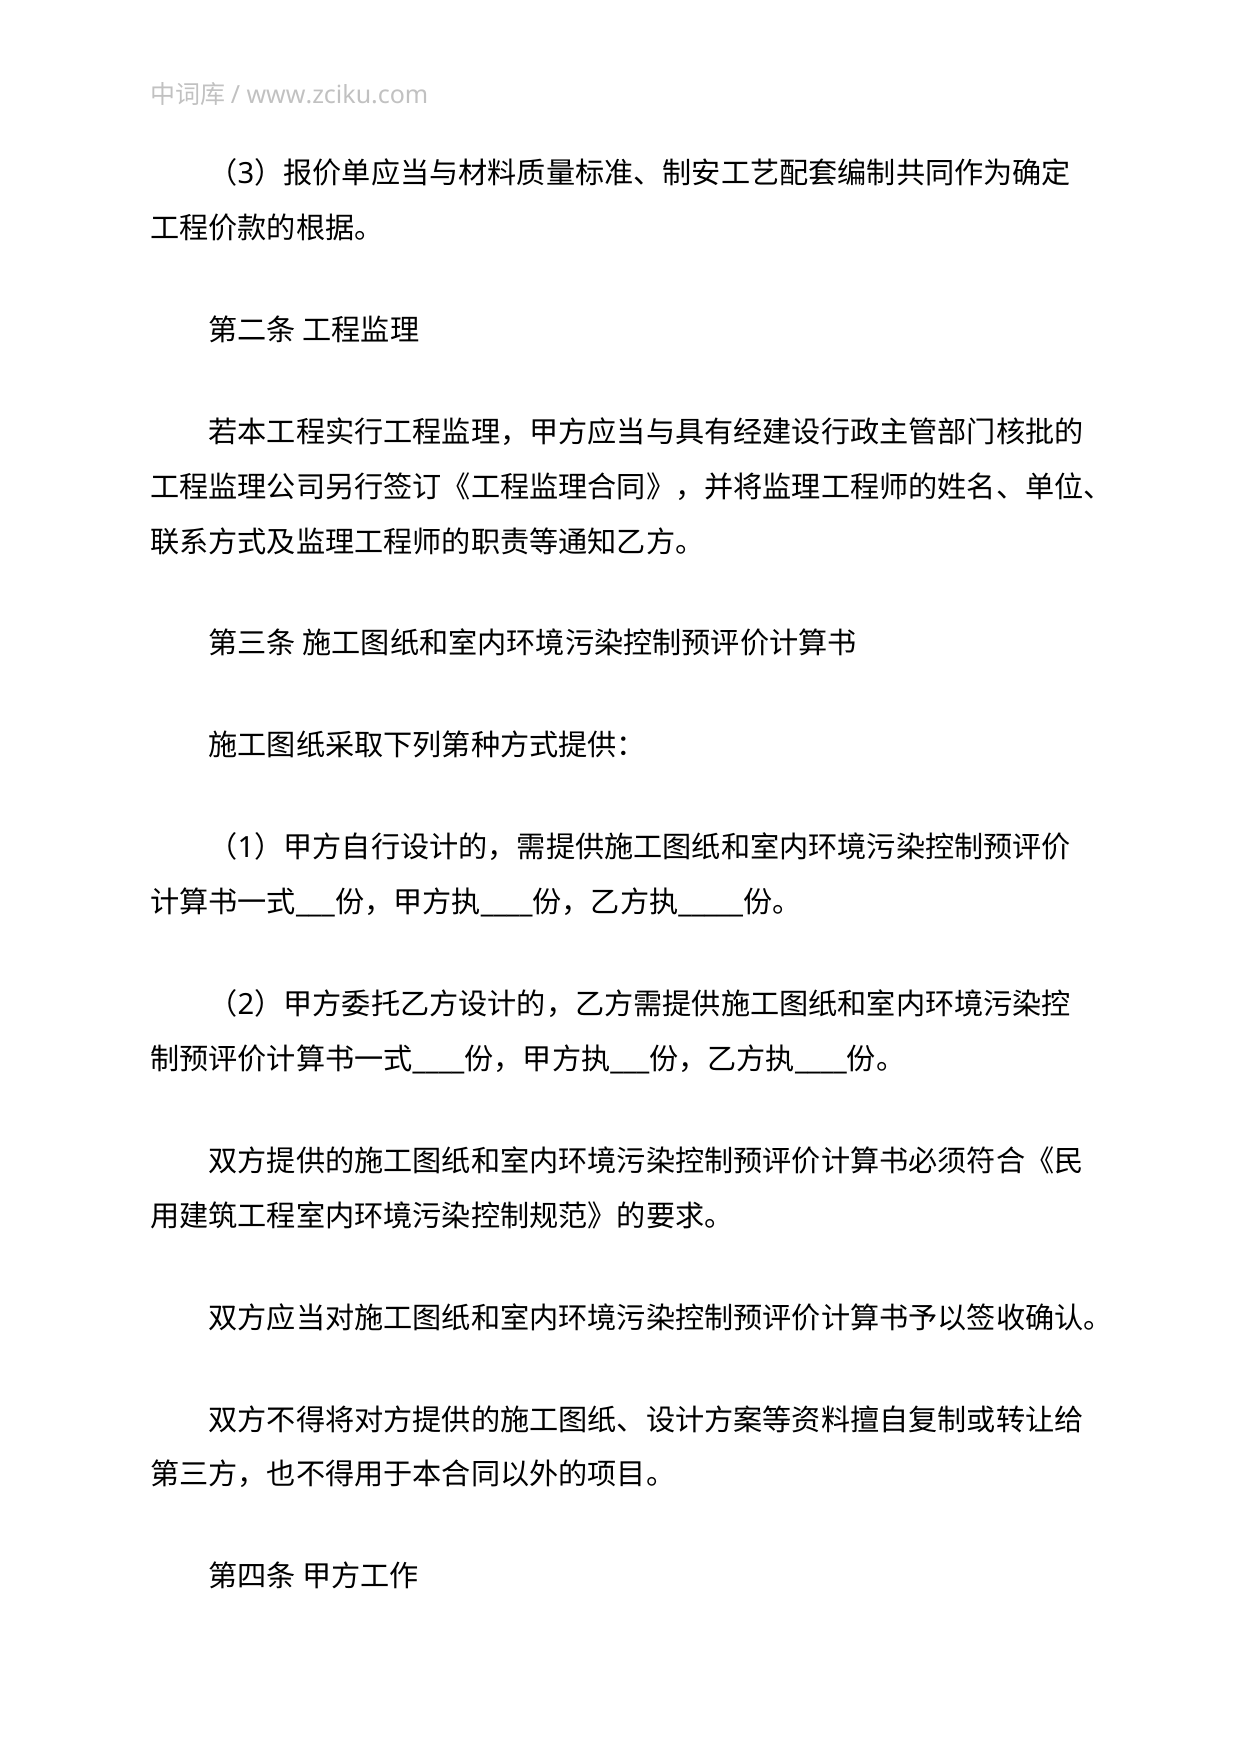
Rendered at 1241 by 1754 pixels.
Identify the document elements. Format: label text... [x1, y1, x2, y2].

text 第三条 施工图纸和室内环境污染控制预评价计算书 [150, 620, 1090, 662]
text 第二条 工程监理 [150, 307, 1090, 349]
text 双方提供的施工图纸和室内环境污染控制预评价计算书必须符合《民用建筑工程室内环境污染控制规范》的要求。 [150, 1138, 1090, 1235]
text （1）甲方自行设计的，需提供施工图纸和室内环境污染控制预评价计算书一式___份，甲方执____份，乙方执_____份。 [150, 824, 1090, 921]
text （3）报价单应当与材料质量标准、制安工艺配套编制共同作为确定工程价款的根据。 [150, 150, 1090, 247]
text 若本工程实行工程监理，甲方应当与具有经建设行政主管部门核批的工程监理公司另行签订《工程监理合同》，并将监理工程师的姓名、单位、联系方式及监理工程师的职责等通知乙方。 [150, 408, 1090, 561]
text （2）甲方委托乙方设计的，乙方需提供施工图纸和室内环境污染控制预评价计算书一式____份，甲方执___份，乙方执____份。 [150, 981, 1090, 1078]
text 双方不得将对方提供的施工图纸、设计方案等资料擅自复制或转让给第三方，也不得用于本合同以外的项目。 [150, 1396, 1090, 1493]
text 施工图纸采取下列第种方式提供： [150, 722, 1090, 764]
text 第四条 甲方工作 [150, 1553, 1090, 1595]
text 双方应当对施工图纸和室内环境污染控制预评价计算书予以签收确认。 [150, 1294, 1090, 1337]
